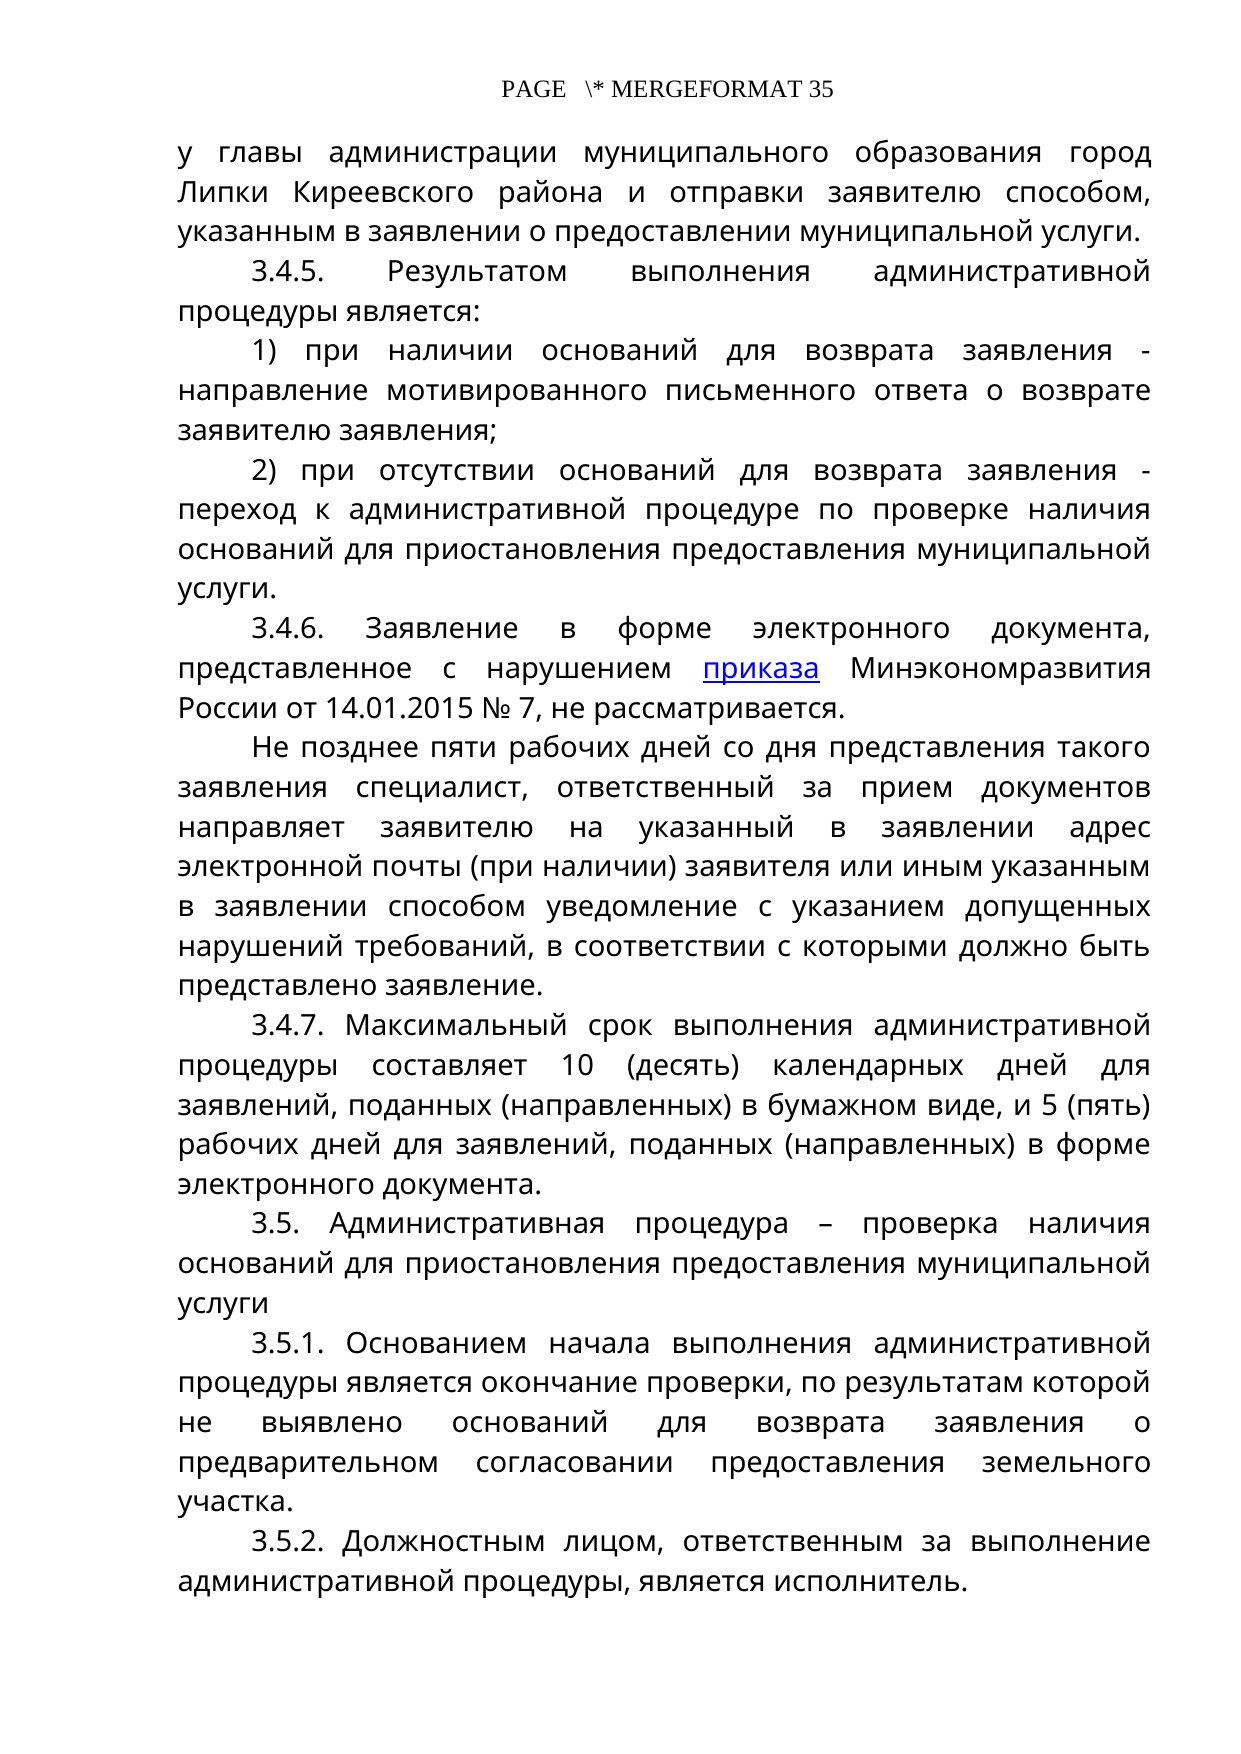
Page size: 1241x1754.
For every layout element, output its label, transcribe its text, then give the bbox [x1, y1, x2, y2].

text 3.4.7. Максимальный срок выполнения административной процедуры составляет 10 (десять) календарных дней для заявлений, поданных (направленных) в бумажном виде, и 5 (пять) рабочих дней для заявлений, поданных (направленных) в форме электронного документа. [177, 1004, 1152, 1203]
text 3.5.2. Должностным лицом, ответственным за выполнение административной процедуры, является исполнитель. [177, 1520, 1152, 1600]
text 3.4.6. Заявление в форме электронного документа, представленное с нарушением приказа Минэкономразвития России от 14.01.2015 № 7, не рассматривается. [177, 607, 1152, 727]
text Не позднее пяти рабочих дней со дня представления такого заявления специалист, ответственный за прием документов направляет заявителю на указанный в заявлении адрес электронной почты (при наличии) заявителя или иным указанным в заявлении способом уведомление с указанием допущенных нарушений требований, в соответствии с которыми должно быть представлено заявление. [177, 727, 1152, 1004]
text 2) при отсутствии оснований для возврата заявления - переход к административной процедуре по проверке наличия оснований для приостановления предоставления муниципальной услуги. [177, 449, 1152, 607]
text 3.4.5. Результатом выполнения административной процедуры является: [177, 250, 1152, 330]
text 3.5. Административная процедура – проверка наличия оснований для приостановления предоставления муниципальной услуги [177, 1203, 1152, 1322]
text 1) при наличии оснований для возврата заявления - направление мотивированного письменного ответа о возврате заявителю заявления; [177, 330, 1152, 449]
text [177, 131, 1152, 250]
text 3.5.1. Основанием начала выполнения административной процедуры является окончание проверки, по результатам которой не выявлено оснований для возврата заявления о предварительном согласовании предоставления земельного участка. [177, 1322, 1152, 1520]
